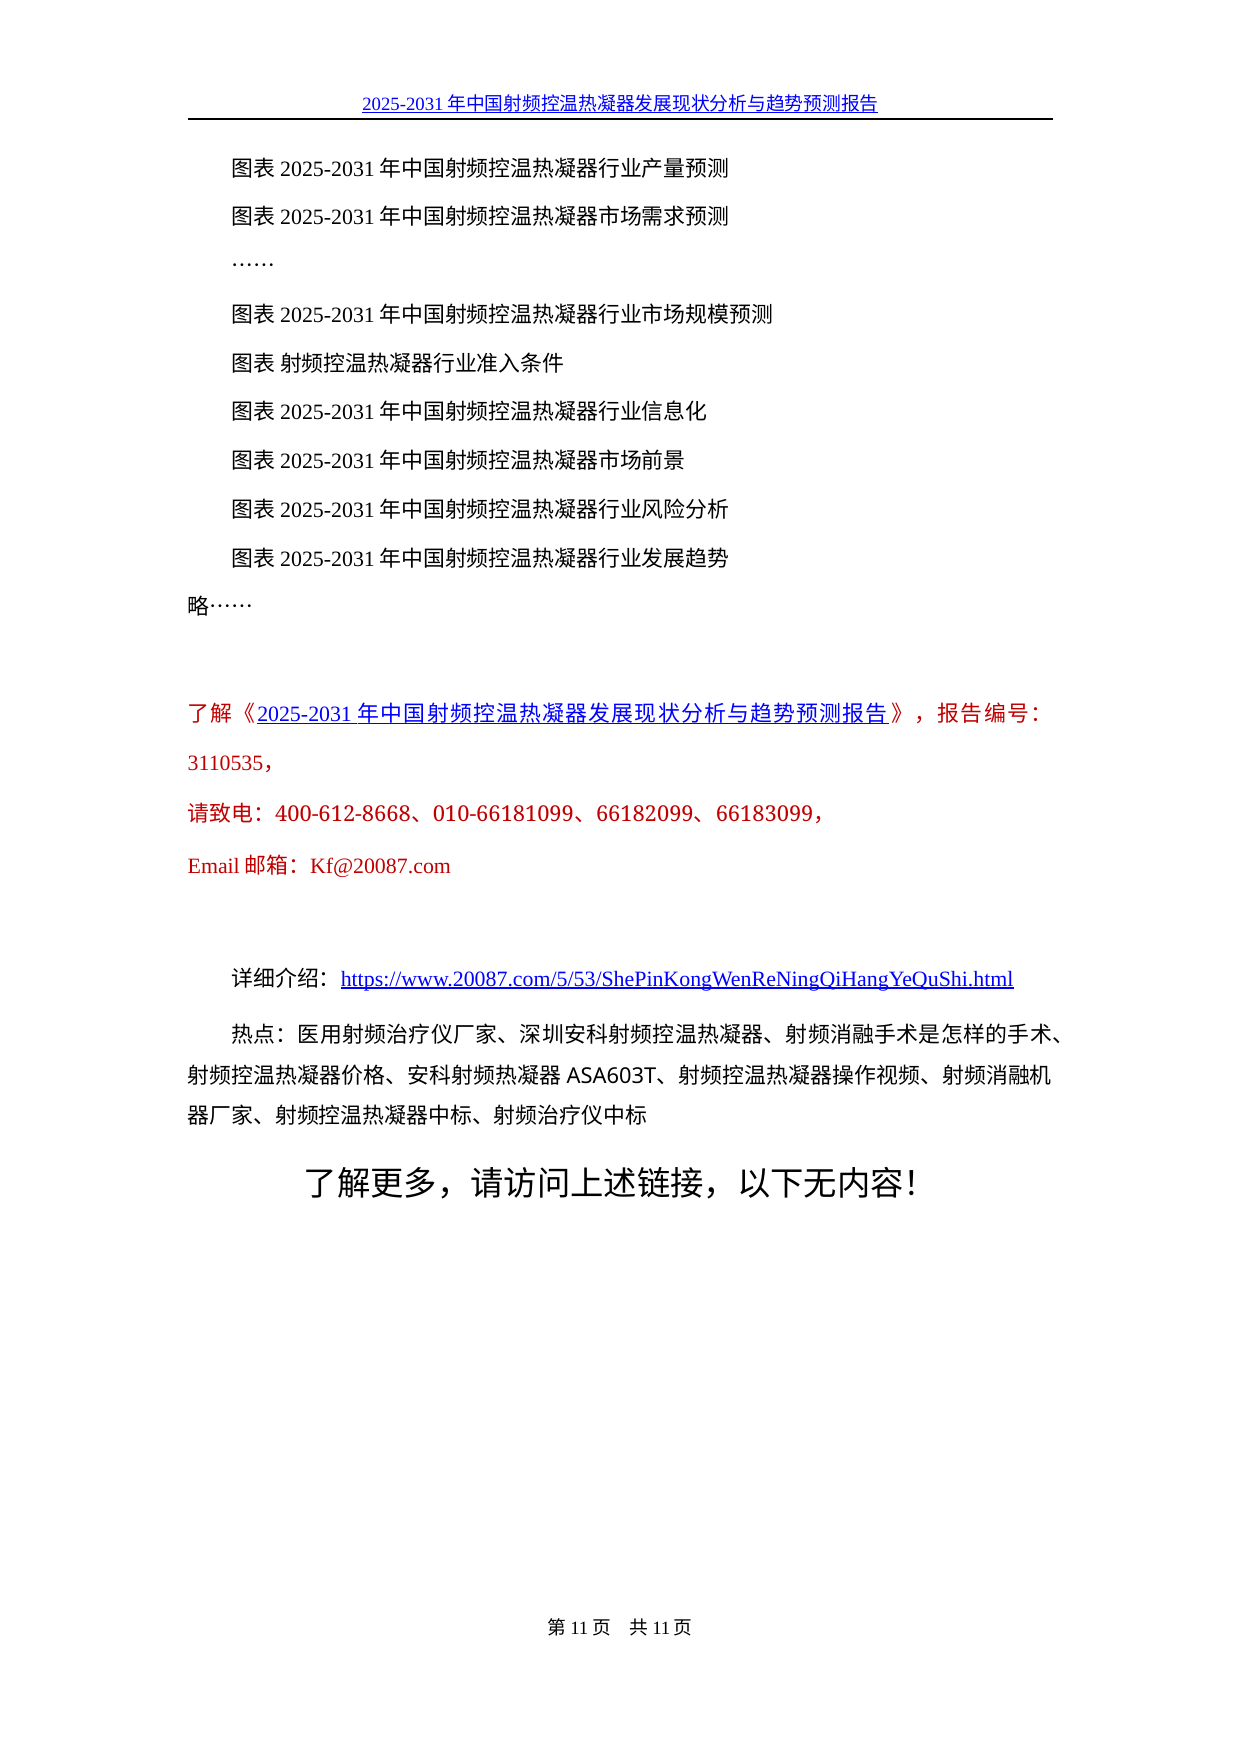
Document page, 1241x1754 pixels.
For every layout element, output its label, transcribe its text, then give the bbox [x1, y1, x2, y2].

title 了解更多，请访问上述链接，以下无内容！ [187, 1148, 1053, 1213]
text 详细介绍：https://www.20087.com/5/53/ShePinKongWenReNingQiHangYeQuShi.html [187, 960, 1053, 993]
text 请致电：400-612-8668、010-66181099、66182099、66183099， [187, 796, 1053, 828]
text Email邮箱：Kf@20087.com [187, 847, 1053, 880]
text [187, 150, 1053, 621]
text 了解《2025-2031年中国射频控温热凝器发展现状分析与趋势预测报告》，报告编号：3110535， [187, 695, 1053, 777]
text 热点：医用射频治疗仪厂家、深圳安科射频控温热凝器、射频消融手术是怎样的手术、射频控温热凝器价格、安科射频热凝器ASA603T、射频控温热凝器操作视频、射频消融机器厂家、射频控温热凝器中标、射频治疗仪中标 [187, 1017, 1053, 1131]
